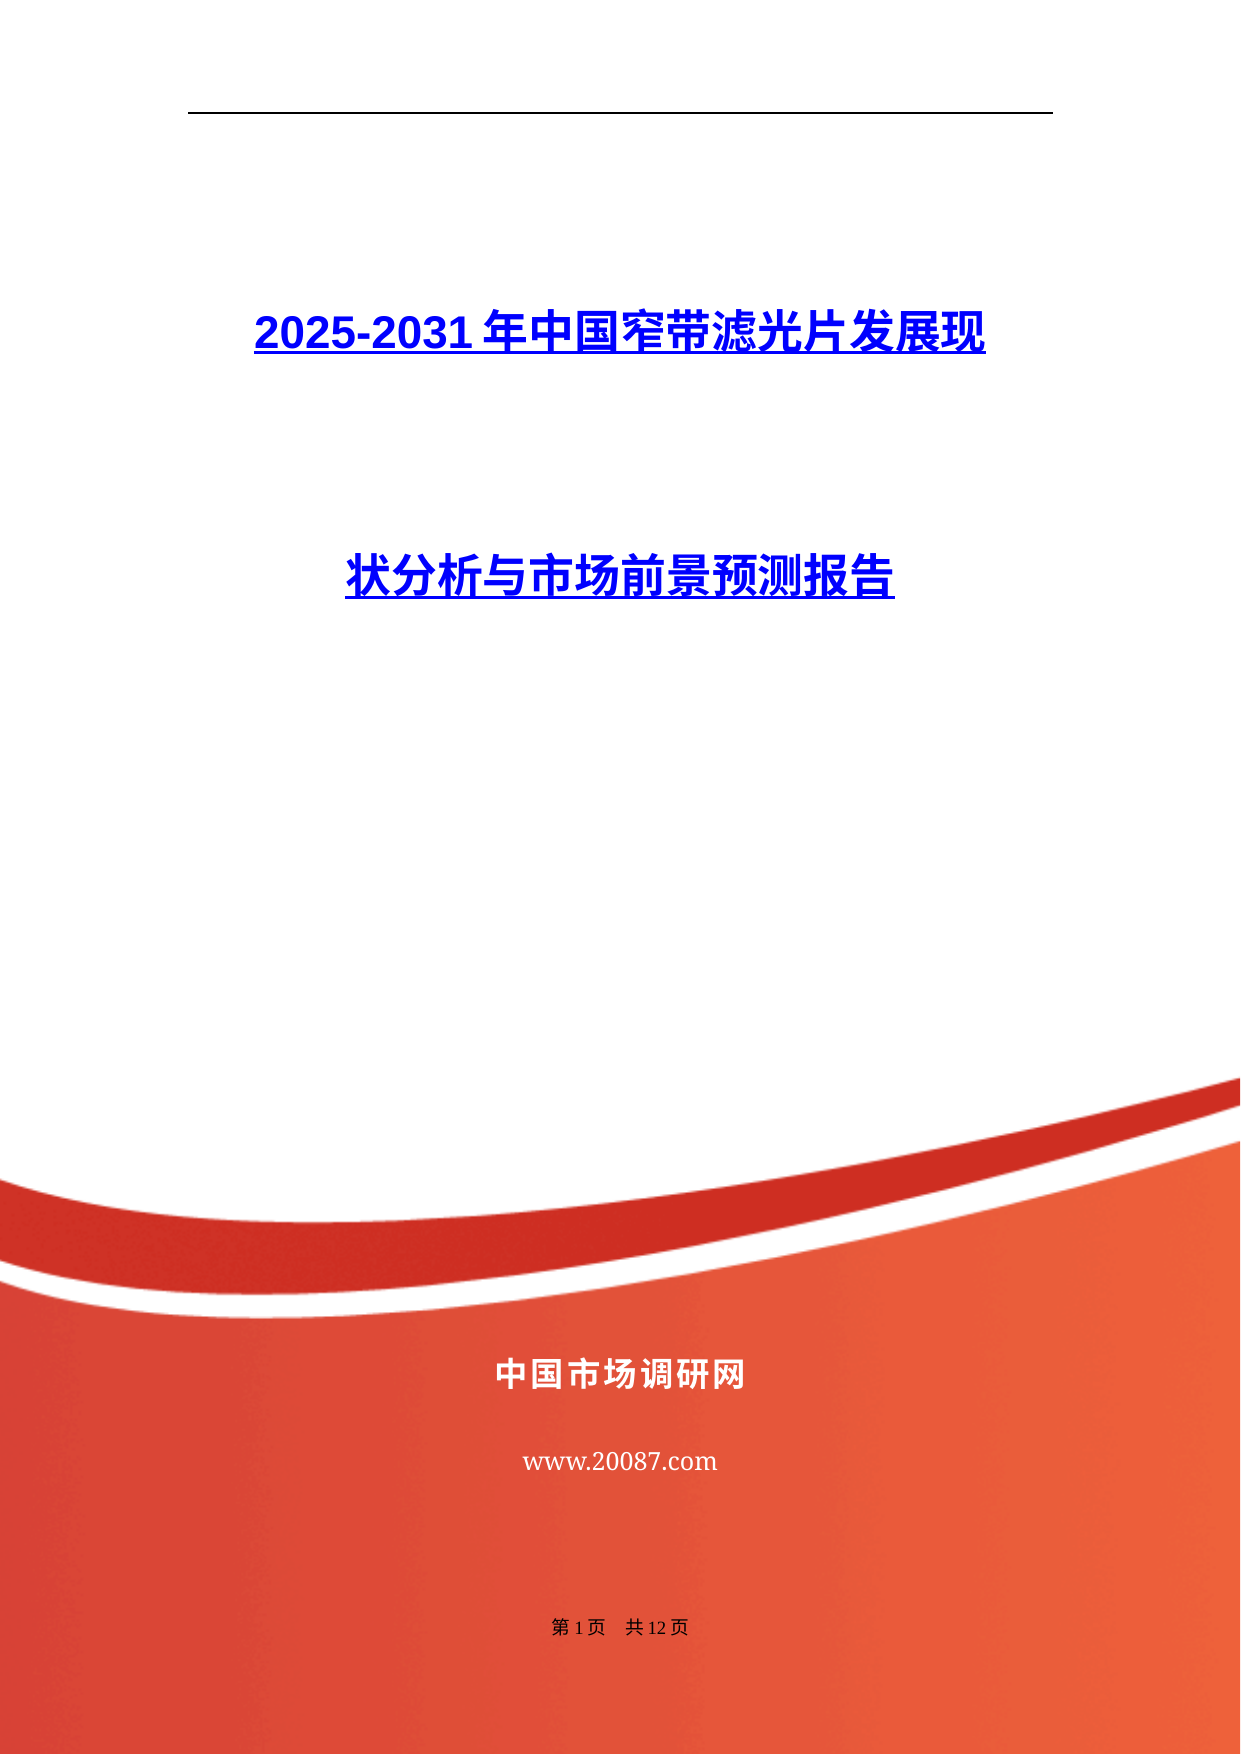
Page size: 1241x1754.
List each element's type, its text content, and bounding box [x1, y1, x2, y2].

text www.20087.com [187, 1428, 1053, 1493]
table_header 2025-2031年中国窄带滤光片发展现状分析与市场前景预测报告 [188, 207, 1053, 773]
picture [0, 1006, 1241, 1754]
subtitle 中国市场调研网 [187, 1339, 1053, 1404]
